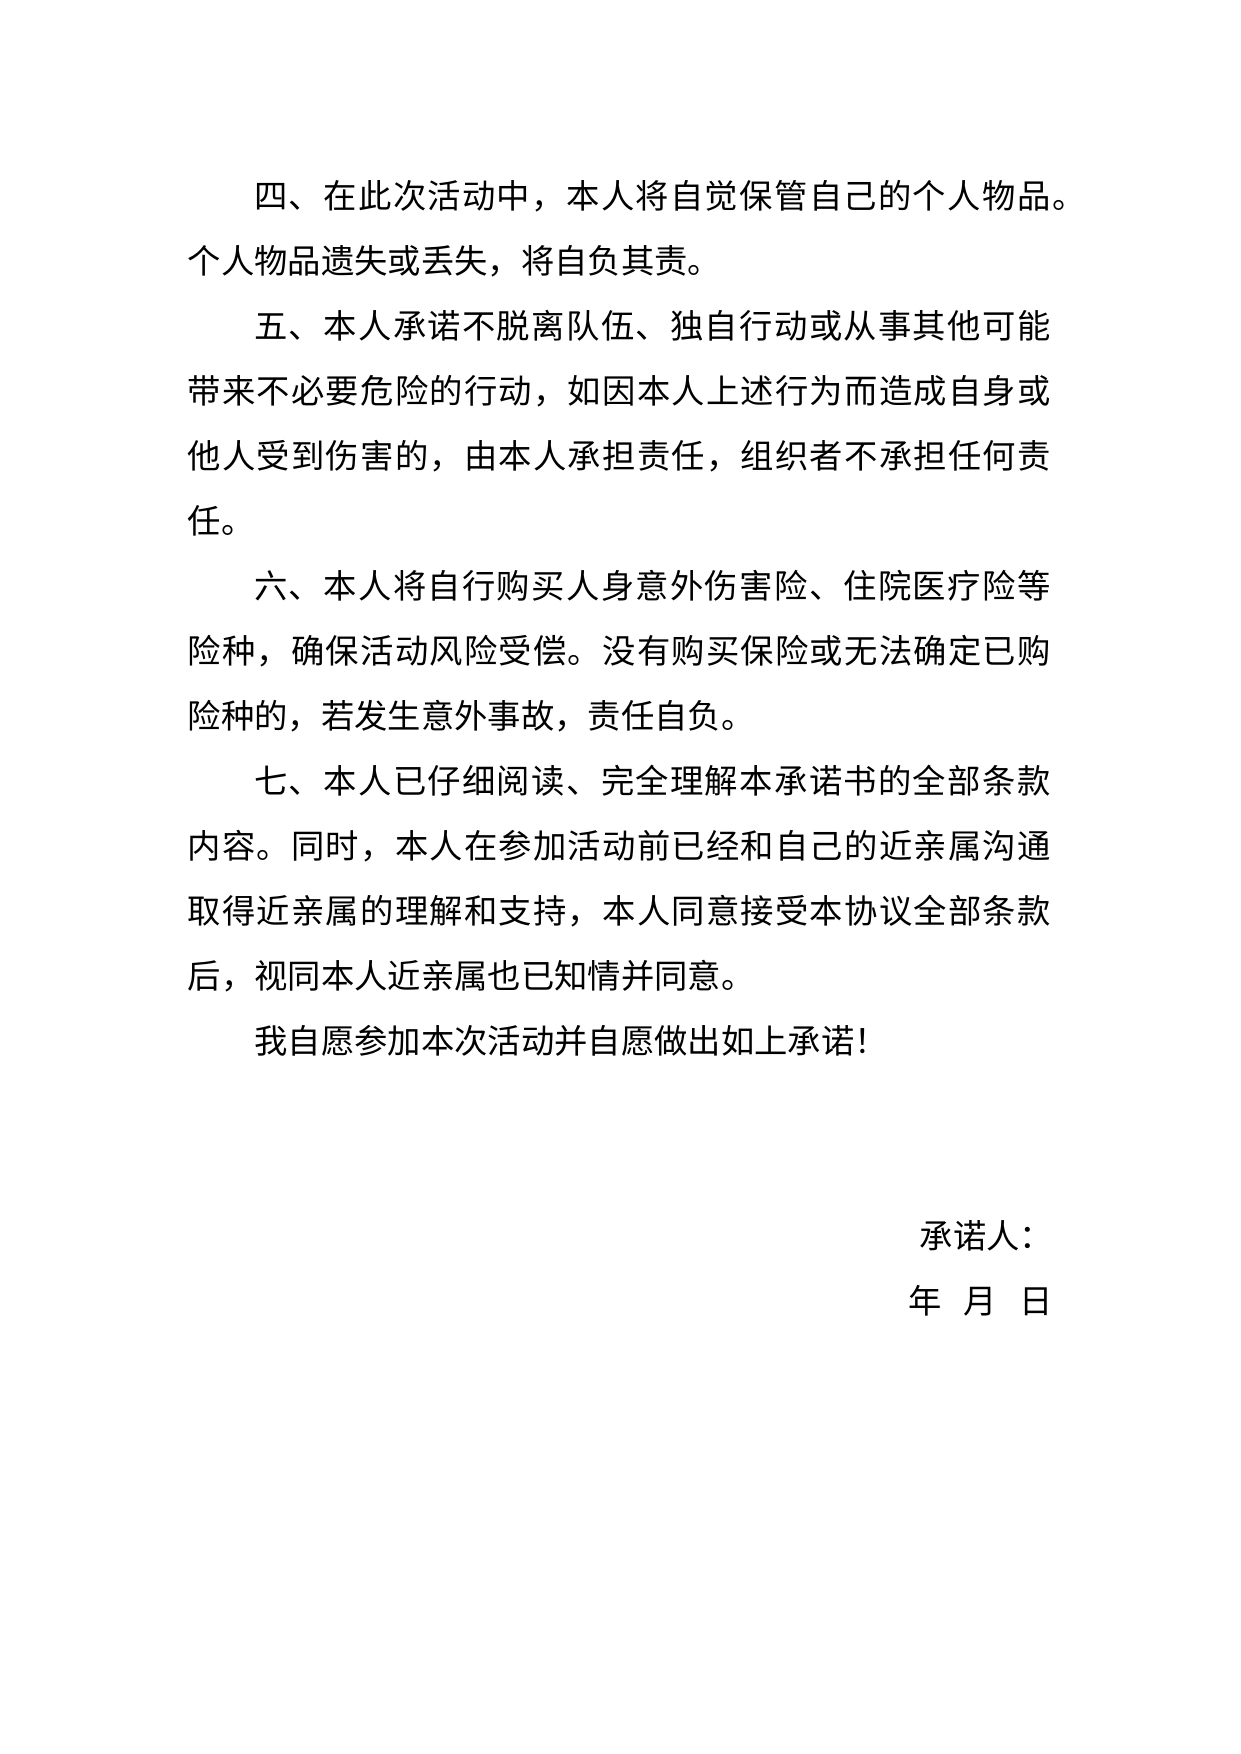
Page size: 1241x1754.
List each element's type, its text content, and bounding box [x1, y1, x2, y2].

text 五、本人承诺不脱离队伍、独自行动或从事其他可能带来不必要危险的行动，如因本人上述行为而造成自身或他人受到伤害的，由本人承担责任，组织者不承担任何责任。 [187, 292, 1053, 552]
text 七、本人已仔细阅读、完全理解本承诺书的全部条款内容。同时，本人在参加活动前已经和自己的近亲属沟通，取得近亲属的理解和支持，本人同意接受本协议全部条款后，视同本人近亲属也已知情并同意。 [187, 747, 1053, 1007]
text 四、在此次活动中，本人将自觉保管自己的个人物品。个人物品遗失或丢失，将自负其责。 [187, 162, 1053, 292]
text 年 月 日 [187, 1267, 1053, 1332]
text 我自愿参加本次活动并自愿做出如上承诺！ [187, 1007, 1053, 1072]
text 六、本人将自行购买人身意外伤害险、住院医疗险等险种，确保活动风险受偿。没有购买保险或无法确定已购险种的，若发生意外事故，责任自负。 [187, 552, 1053, 747]
text 承诺人： [187, 1202, 1053, 1267]
